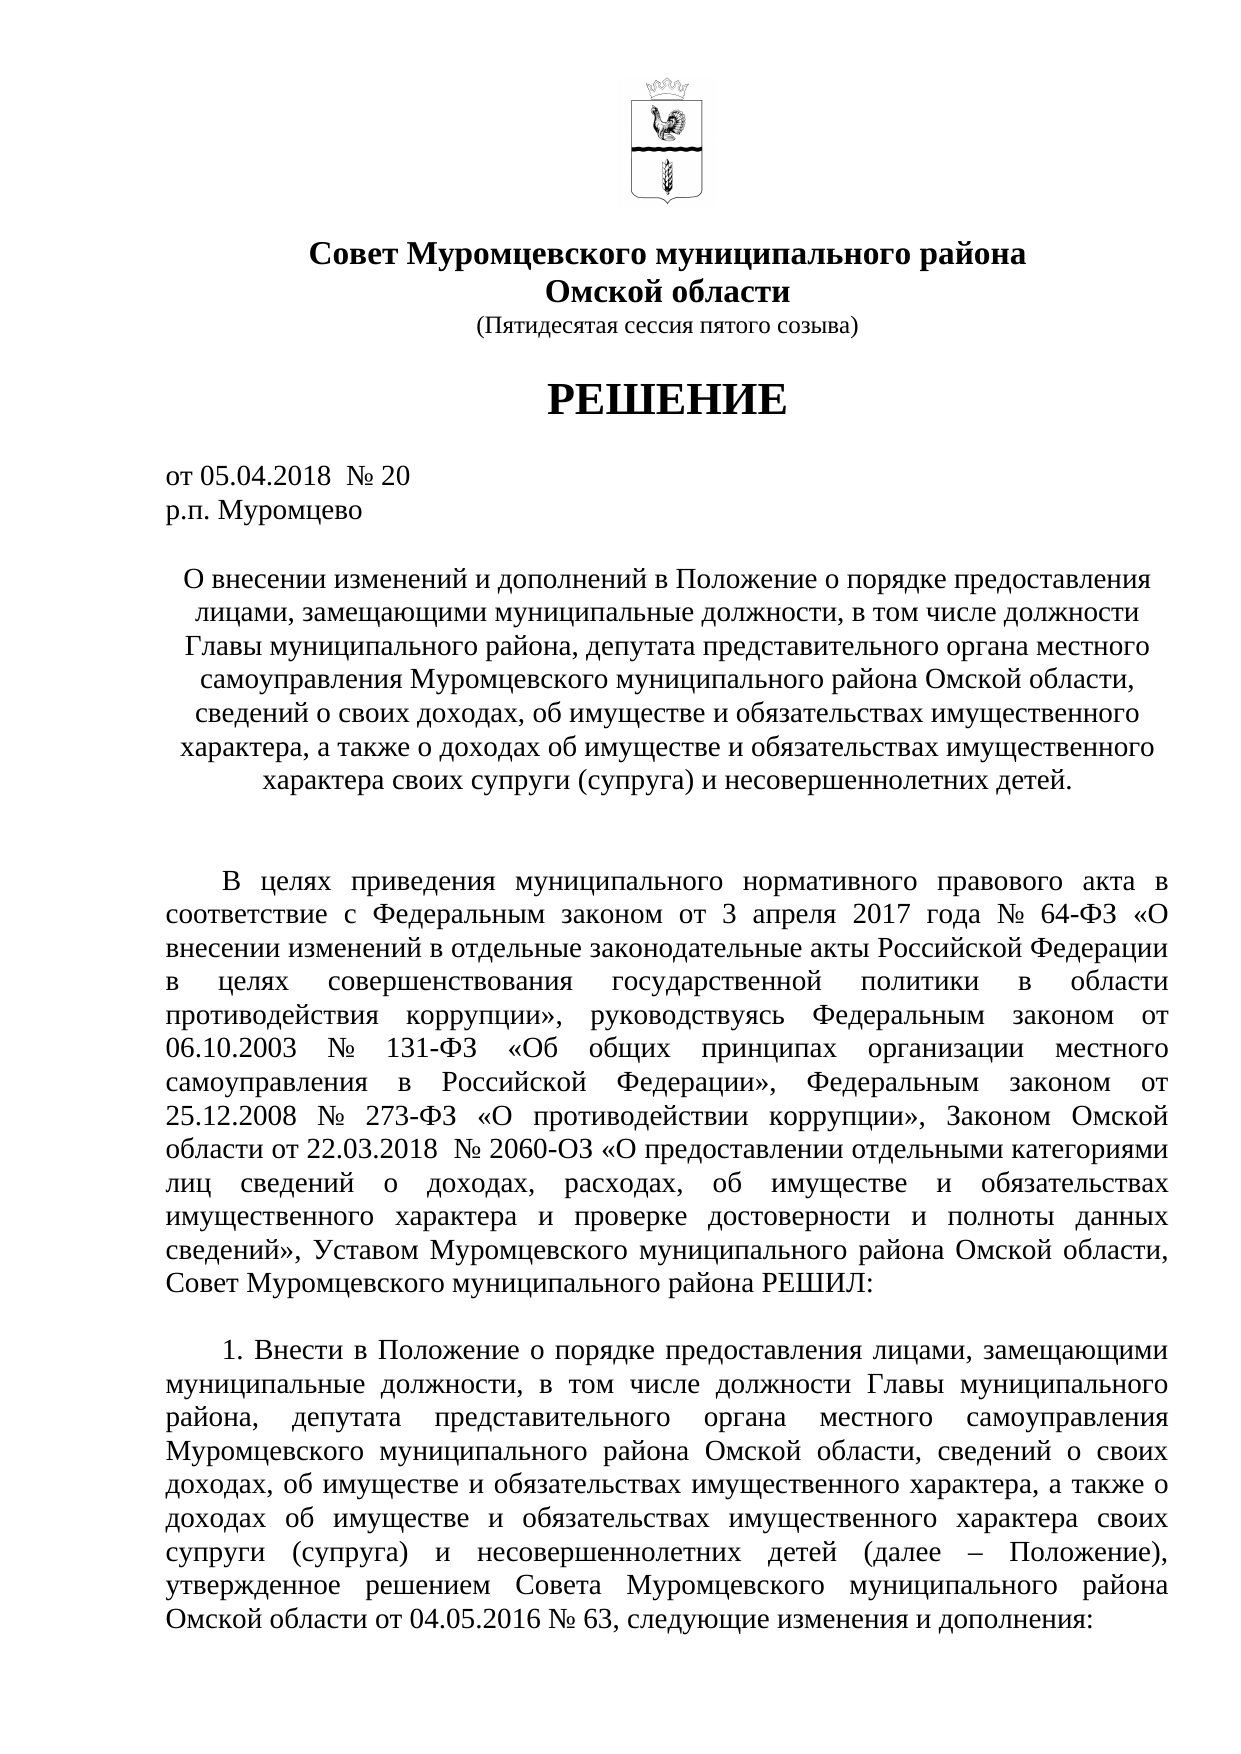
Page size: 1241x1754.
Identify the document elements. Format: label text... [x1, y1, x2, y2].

text р.п. Муромцево [165, 492, 1169, 525]
text О внесении изменений и дополнений в Положение о порядке предоставления лицами, замещающими муниципальные должности, в том числе должности Главы муниципального района, депутата представительного органа местного самоуправления Муромцевского муниципального района Омской области, сведений о своих доходах, об имуществе и обязательствах имущественного характера, а также о доходах об имуществе и обязательствах имущественного характера своих супруги (супруга) и несовершеннолетних детей. [165, 561, 1169, 796]
text В целях приведения муниципального нормативного правового акта в соответствие с Федеральным законом от 3 апреля 2017 года № 64-ФЗ «О внесении изменений в отдельные законодательные акты Российской Федерации в целях совершенствования государственной политики в области противодействия коррупции», руководствуясь Федеральным законом от 06.10.2003 № 131-ФЗ «Об общих принципах организации местного самоуправления в Российской Федерации», Федеральным законом от 25.12.2008 № 273-ФЗ «О противодействии коррупции», Законом Омской области от 22.03.2018 № 2060-ОЗ «О предоставлении отдельными категориями лиц сведений о доходах, расходах, об имуществе и обязательствах имущественного характера и проверке достоверности и полноты данных сведений», Уставом Муромцевского муниципального района Омской области, Совет Муромцевского муниципального района РЕШИЛ: [165, 863, 1169, 1299]
text Совет Муромцевского муниципального района [165, 233, 1169, 271]
text от 05.04.2018 № 20 [165, 458, 1169, 492]
text (Пятидесятая сессия пятого созыва) [165, 310, 1169, 338]
text Омской области [165, 271, 1169, 310]
text 1. Внести в Положение о порядке предоставления лицами, замещающими муниципальные должности, в том числе должности Главы муниципального района, депутата представительного органа местного самоуправления Муромцевского муниципального района Омской области, сведений о своих доходах, об имуществе и обязательствах имущественного характера, а также о доходах об имуществе и обязательствах имущественного характера своих супруги (супруга) и несовершеннолетних детей (далее – Положение), утвержденное решением Совета Муромцевского муниципального района Омской области от 04.05.2016 № 63, следующие изменения и дополнения: [165, 1332, 1169, 1634]
text РЕШЕНИЕ [165, 372, 1169, 425]
picture [618, 76, 717, 208]
